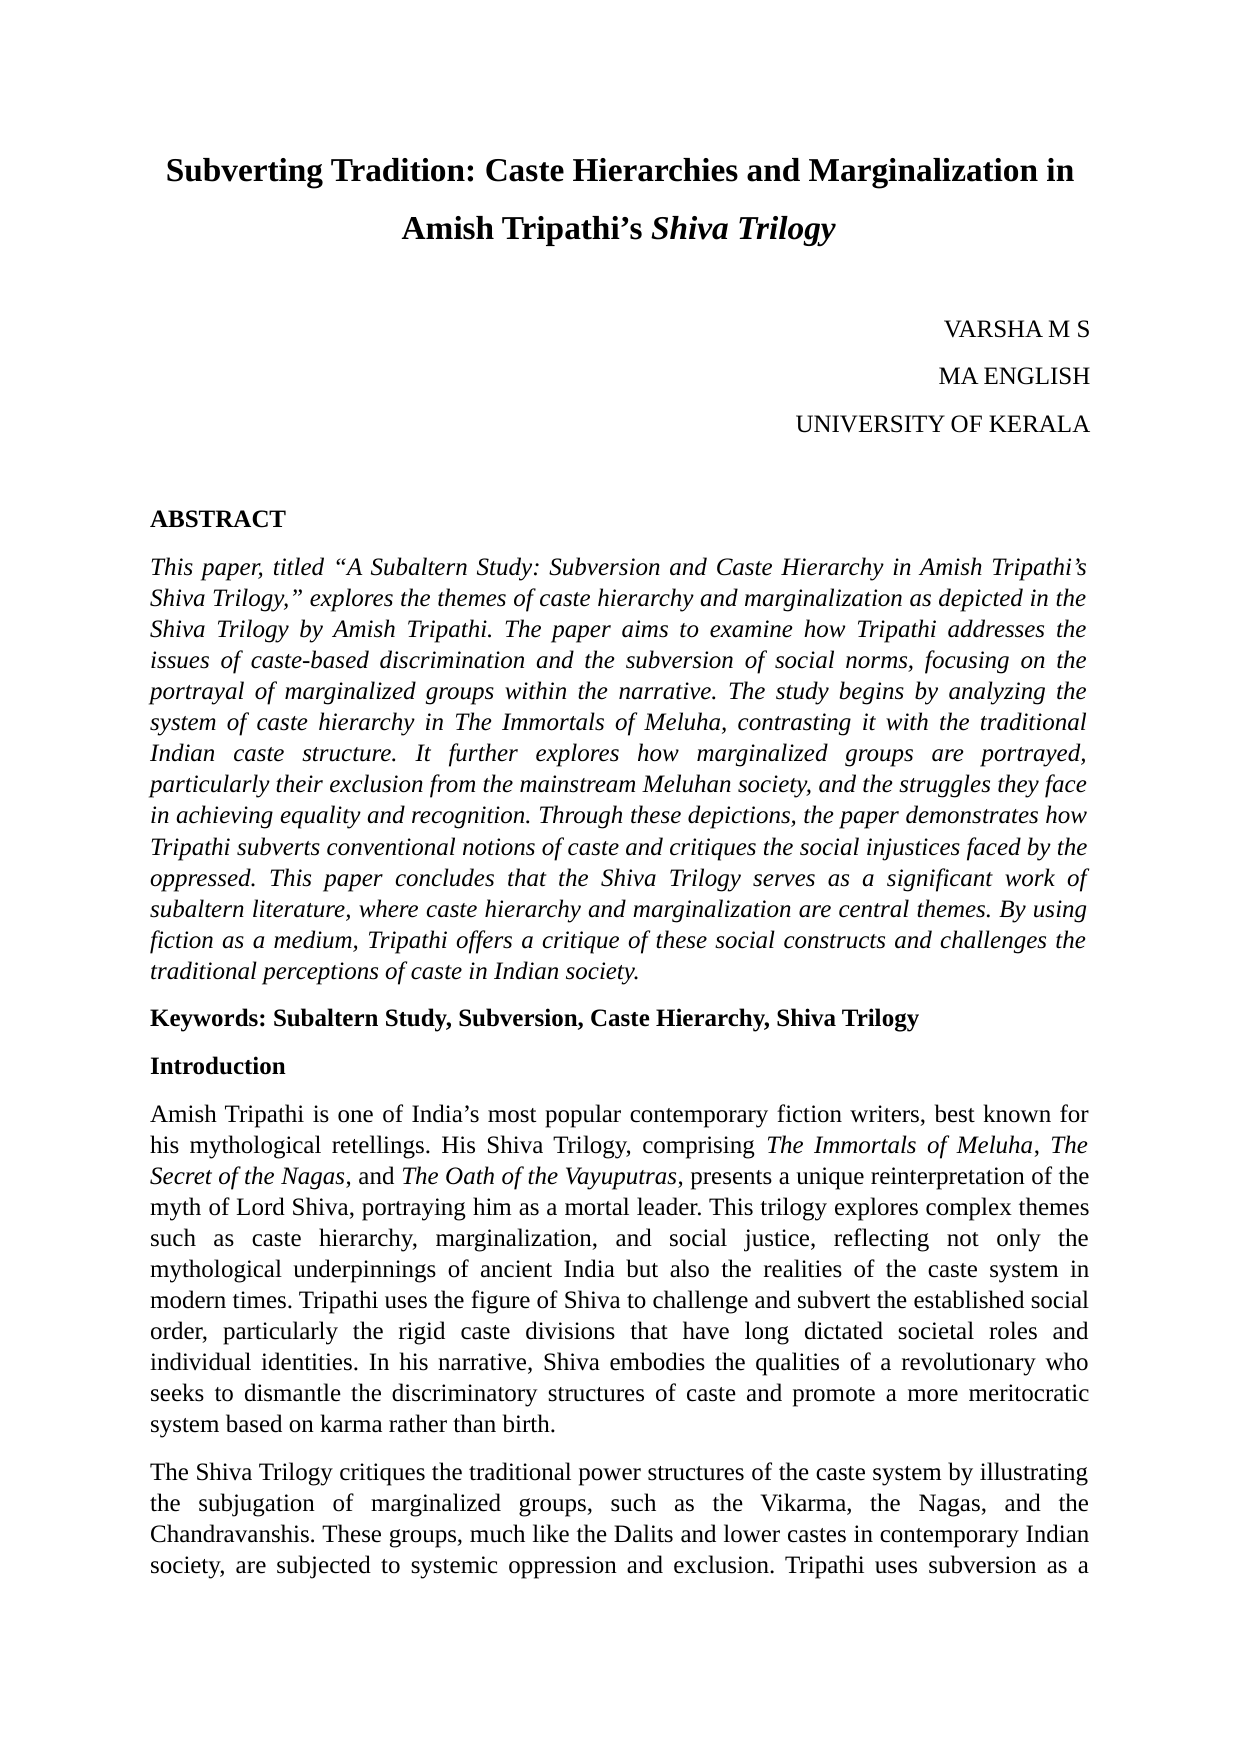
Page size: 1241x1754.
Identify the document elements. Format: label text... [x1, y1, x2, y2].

text Introduction [150, 1051, 1090, 1080]
text UNIVERSITY OF KERALA [150, 409, 1090, 438]
text Amish Tripathi’s Shiva Trilogy [150, 208, 1090, 246]
text ABSTRACT [150, 504, 1090, 533]
text Keywords: Subaltern Study, Subversion, Caste Hierarchy, Shiva Trilogy [150, 1003, 1090, 1032]
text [150, 1457, 1090, 1579]
text Subverting Tradition: Caste Hierarchies and Marginalization in [150, 150, 1090, 188]
text This paper, titled “A Subaltern Study: Subversion and Caste Hierarchy in Amish Tripathi’s Shiva Trilogy,” explores the themes of caste hierarchy and marginalization as depicted in the Shiva Trilogy by Amish Tripathi. The paper aims to examine how Tripathi addresses the issues of caste-based discrimination and the subversion of social norms, focusing on the portrayal of marginalized groups within the narrative. The study begins by analyzing the system of caste hierarchy in The Immortals of Meluha, contrasting it with the traditional Indian caste structure. It further explores how marginalized groups are portrayed, particularly their exclusion from the mainstream Meluhan society, and the struggles they face in achieving equality and recognition. Through these depictions, the paper demonstrates how Tripathi subverts conventional notions of caste and critiques the social injustices faced by the oppressed. This paper concludes that the Shiva Trilogy serves as a significant work of subaltern literature, where caste hierarchy and marginalization are central themes. By using fiction as a medium, Tripathi offers a critique of these social constructs and challenges the traditional perceptions of caste in Indian society. [150, 552, 1090, 984]
text Amish Tripathi is one of India’s most popular contemporary fiction writers, best known for his mythological retellings. His Shiva Trilogy, comprising The Immortals of Meluha, The Secret of the Nagas, and The Oath of the Vayuputras, presents a unique reinterpretation of the myth of Lord Shiva, portraying him as a mortal leader. This trilogy explores complex themes such as caste hierarchy, marginalization, and social justice, reflecting not only the mythological underpinnings of ancient India but also the realities of the caste system in modern times. Tripathi uses the figure of Shiva to challenge and subvert the established social order, particularly the rigid caste divisions that have long dictated societal roles and individual identities. In his narrative, Shiva embodies the qualities of a revolutionary who seeks to dismantle the discriminatory structures of caste and promote a more meritocratic system based on karma rather than birth. [150, 1099, 1090, 1438]
text MA ENGLISH [150, 361, 1090, 390]
text VARSHA M S [150, 314, 1090, 342]
